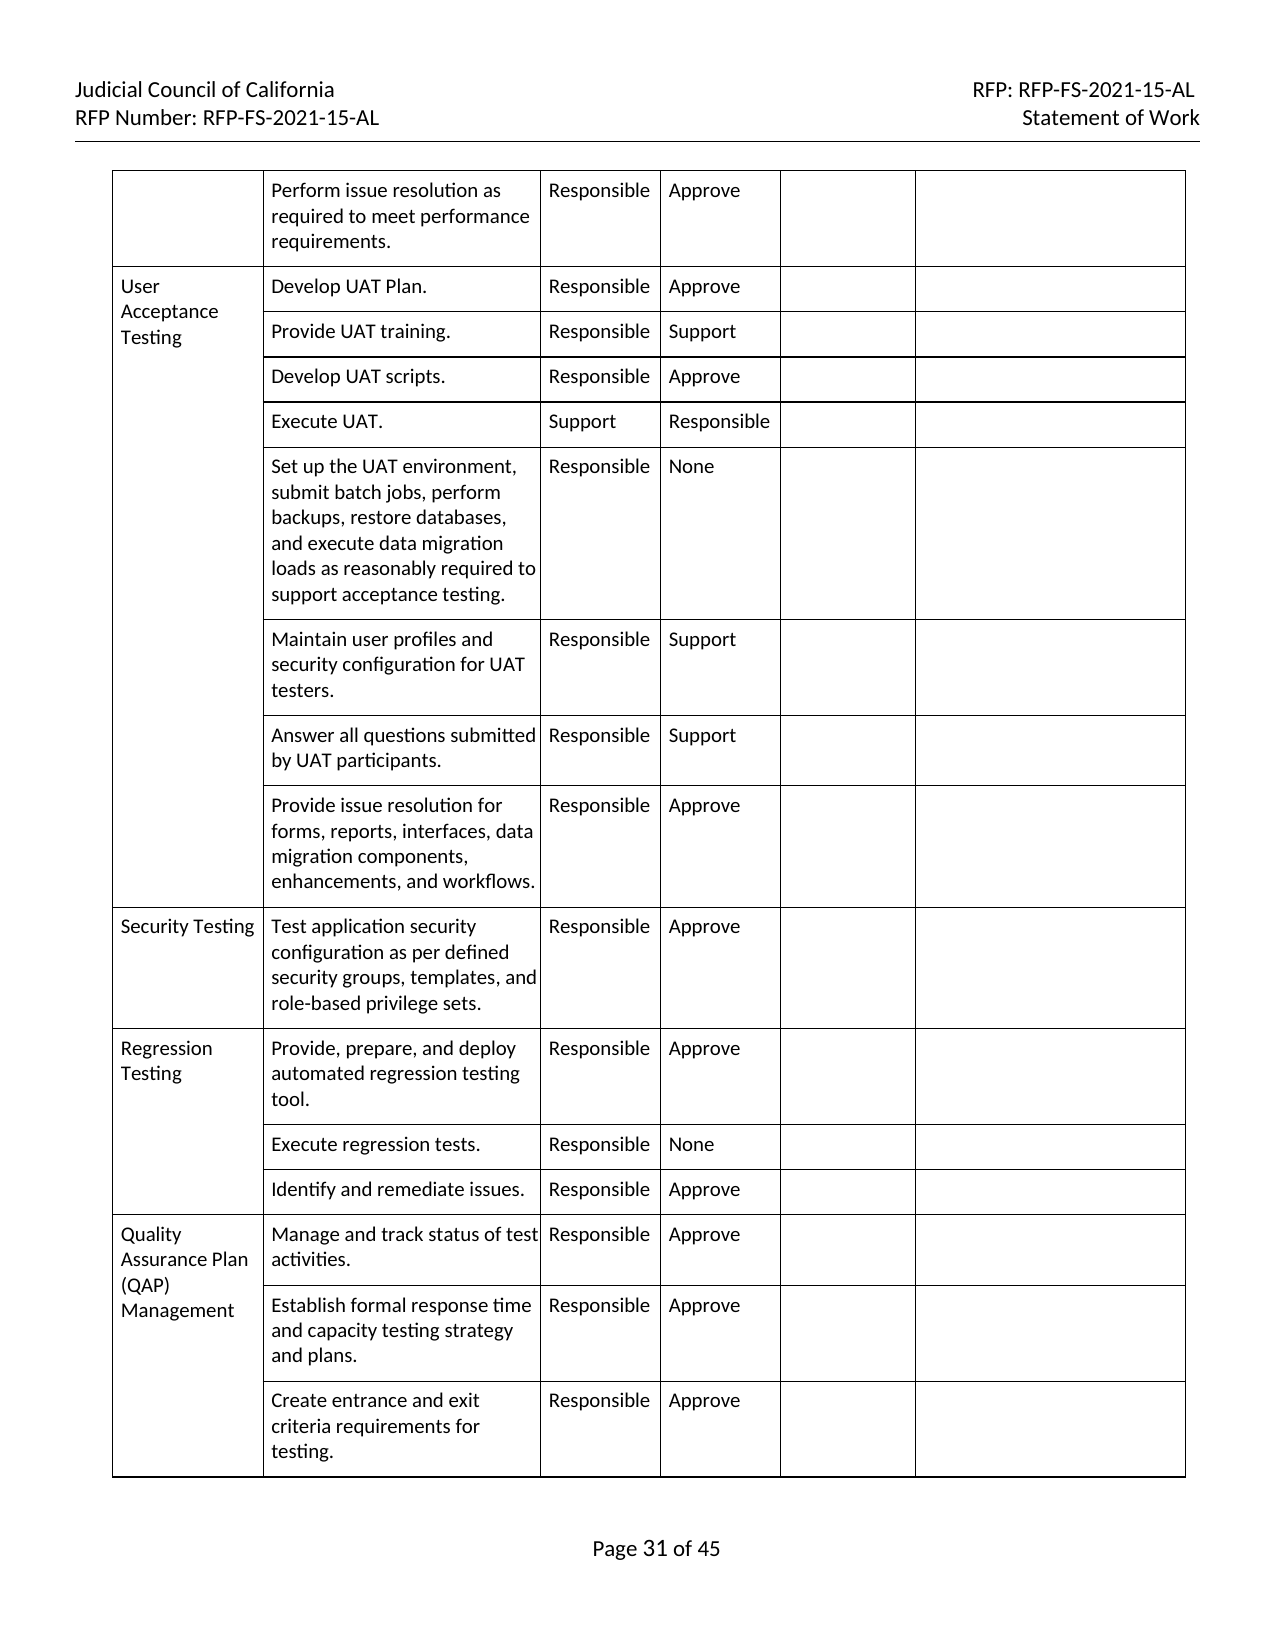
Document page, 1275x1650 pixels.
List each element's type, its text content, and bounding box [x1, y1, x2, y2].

table_cell Support [661, 716, 780, 785]
table_cell Responsible [541, 358, 660, 401]
table_cell Approve [661, 908, 780, 1028]
table_cell Support [661, 312, 780, 356]
table_cell Responsible [541, 312, 660, 356]
table_cell [916, 312, 1185, 356]
table_cell [781, 1170, 915, 1214]
table_cell None [661, 1125, 780, 1169]
table_cell [781, 358, 915, 401]
table_cell [916, 267, 1185, 311]
table_cell Develop UAT scripts. [264, 358, 540, 401]
table_cell Approve [661, 1286, 780, 1381]
table_cell Approve [661, 171, 780, 266]
table_cell Security Testing [113, 908, 263, 1028]
table_cell [781, 267, 915, 311]
table_cell [781, 448, 915, 619]
table_cell Responsible [661, 403, 780, 447]
table_cell None [661, 448, 780, 619]
table_cell Provide issue resolution for forms, reports, interfaces, data migration components, enhancements, and workflows. [264, 786, 540, 907]
table_cell Responsible [541, 1170, 660, 1214]
table_cell Provide UAT training. [264, 312, 540, 356]
table_cell Execute UAT. [264, 403, 540, 447]
table_cell Approve [661, 1382, 780, 1476]
table_cell Approve [661, 358, 780, 401]
table_cell [916, 403, 1185, 447]
table_cell Responsible [541, 1286, 660, 1381]
table_cell Responsible [541, 786, 660, 907]
table_cell Create entrance and exit criteria requirements for testing. [264, 1382, 540, 1476]
table_cell Regression Testing [113, 1029, 263, 1214]
table_cell [916, 171, 1185, 266]
table_cell Identify and remediate issues. [264, 1170, 540, 1214]
table_cell Support [541, 403, 660, 447]
table_cell Quality Assurance Plan (QAP) Management [113, 1215, 263, 1476]
table_cell [916, 1215, 1185, 1284]
table_cell Approve [661, 786, 780, 907]
table_cell Approve [661, 267, 780, 311]
table_cell Responsible [541, 1215, 660, 1284]
table_cell [781, 786, 915, 907]
table_cell [781, 312, 915, 356]
table_cell Manage and track status of test activities. [264, 1215, 540, 1284]
table_cell Responsible [541, 1029, 660, 1124]
table_cell [916, 716, 1185, 785]
table_cell Support [661, 620, 780, 715]
table_cell Approve [661, 1029, 780, 1124]
table_cell Develop UAT Plan. [264, 267, 540, 311]
table_cell Establish formal response time and capacity testing strategy and plans. [264, 1286, 540, 1381]
table_cell [781, 1286, 915, 1381]
table_cell Set up the UAT environment, submit batch jobs, perform backups, restore databases, and execute data migration loads as reasonably required to support acceptance testing. [264, 448, 540, 619]
table_cell Responsible [541, 716, 660, 785]
table_cell [916, 1170, 1185, 1214]
table_cell Responsible [541, 267, 660, 311]
table_cell [916, 786, 1185, 907]
table_cell Approve [661, 1170, 780, 1214]
table_cell [916, 1125, 1185, 1169]
table_cell [781, 716, 915, 785]
table_cell [781, 1382, 915, 1476]
table_cell [916, 908, 1185, 1028]
table_cell [781, 620, 915, 715]
table_cell [916, 448, 1185, 619]
table_cell Answer all questions submitted by UAT participants. [264, 716, 540, 785]
table_cell Responsible [541, 171, 660, 266]
table_cell Provide, prepare, and deploy automated regression testing tool. [264, 1029, 540, 1124]
table_cell Perform issue resolution as required to meet performance requirements. [264, 171, 540, 266]
table_cell [916, 358, 1185, 401]
table_cell [916, 620, 1185, 715]
table_cell [916, 1286, 1185, 1381]
table_cell [781, 403, 915, 447]
table_cell Responsible [541, 1382, 660, 1476]
table_cell [916, 1029, 1185, 1124]
table_cell Responsible [541, 908, 660, 1028]
table_cell [781, 171, 915, 266]
table_cell [781, 1215, 915, 1284]
table_cell [781, 908, 915, 1028]
table_cell Maintain user profiles and security configuration for UAT testers. [264, 620, 540, 715]
table_cell Responsible [541, 1125, 660, 1169]
table_cell Responsible [541, 620, 660, 715]
table_cell [781, 1125, 915, 1169]
table_cell [916, 1382, 1185, 1476]
table_cell Responsible [541, 448, 660, 619]
table_cell Test application security configuration as per defined security groups, templates, and role-based privilege sets. [264, 908, 540, 1028]
table_cell Execute regression tests. [264, 1125, 540, 1169]
table_cell [781, 1029, 915, 1124]
table_cell User Acceptance Testing [113, 267, 263, 907]
table_cell Approve [661, 1215, 780, 1284]
